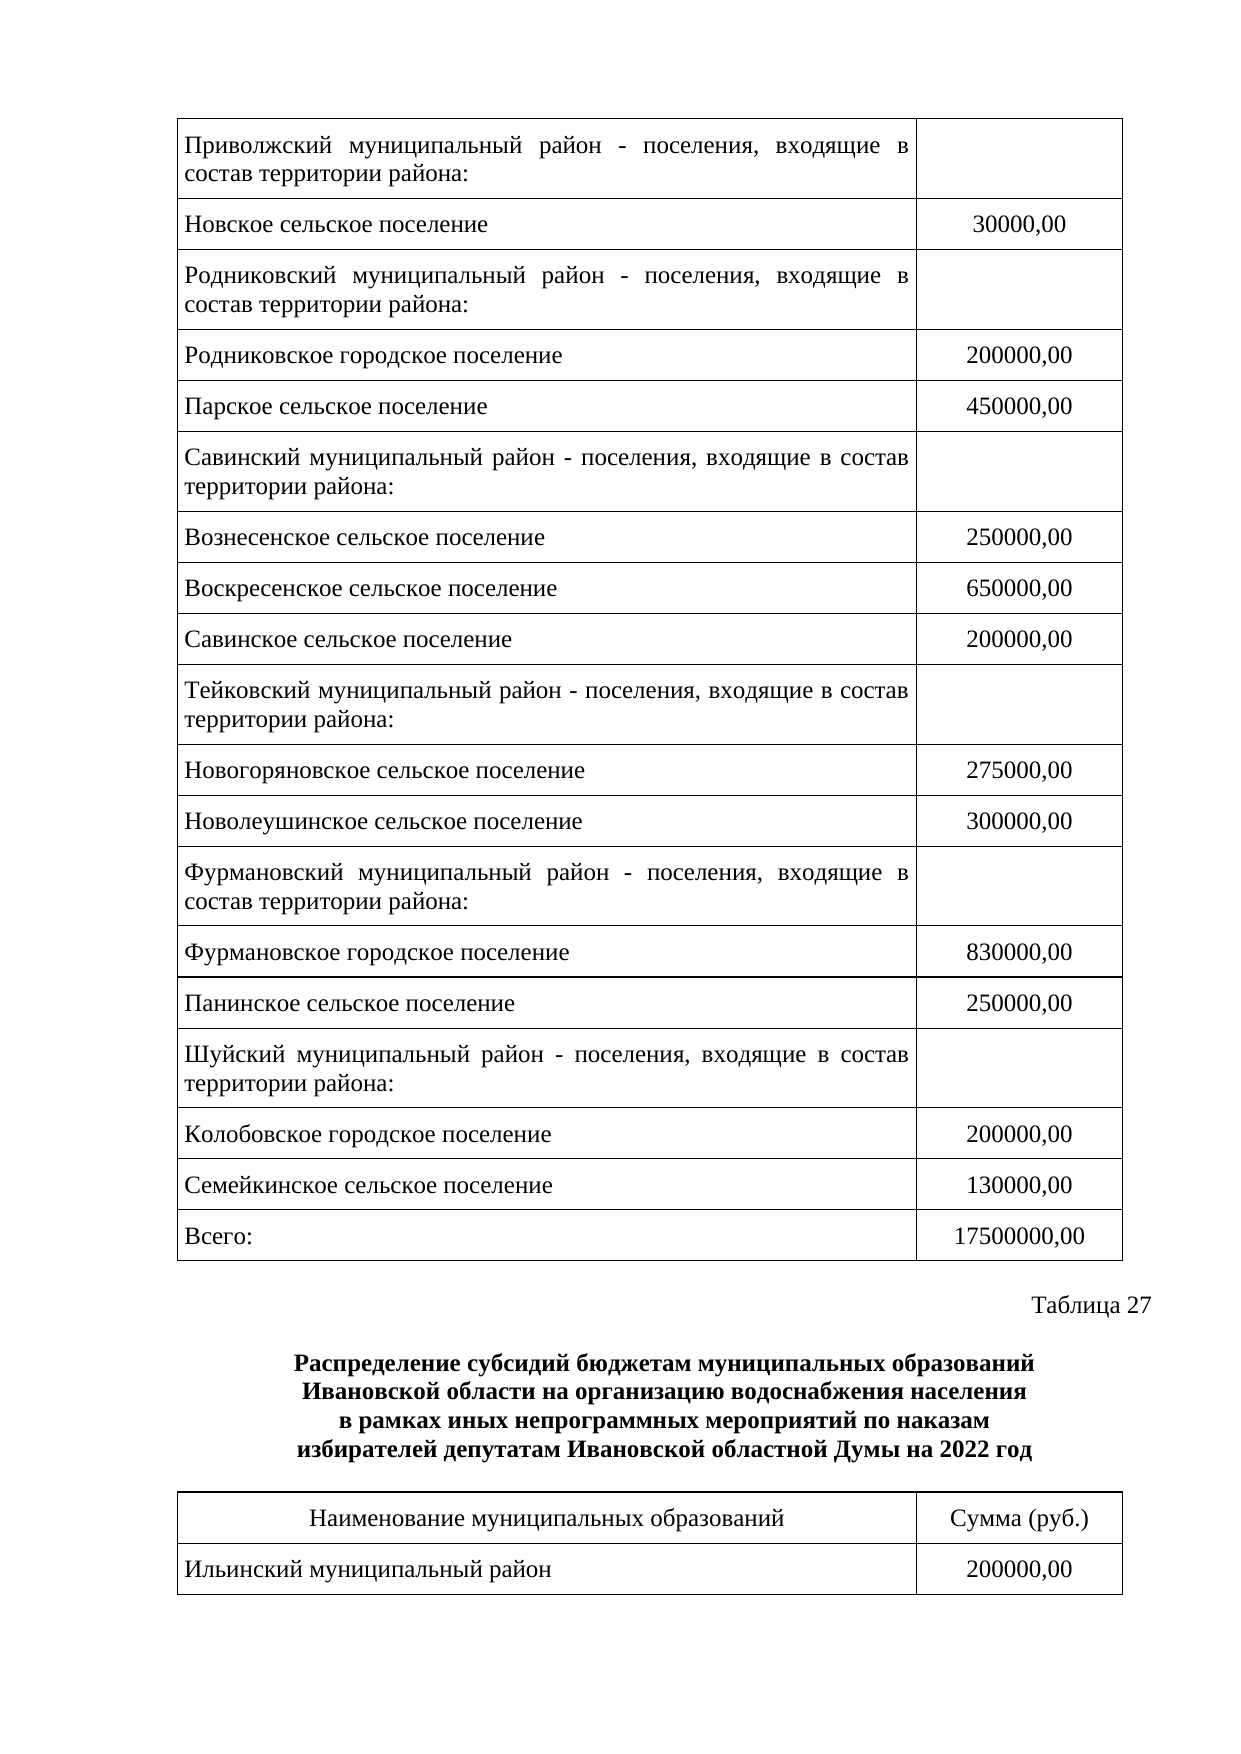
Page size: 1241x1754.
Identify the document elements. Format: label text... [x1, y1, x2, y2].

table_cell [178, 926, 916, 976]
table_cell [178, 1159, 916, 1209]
title в рамках иных непрограммных мероприятий по наказам [177, 1405, 1152, 1434]
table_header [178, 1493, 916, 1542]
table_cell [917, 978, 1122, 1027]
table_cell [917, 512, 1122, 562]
text Таблица 27 [177, 1290, 1152, 1319]
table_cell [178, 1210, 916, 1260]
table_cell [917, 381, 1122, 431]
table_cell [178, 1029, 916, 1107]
title Распределение субсидий бюджетам муниципальных образований [177, 1348, 1152, 1376]
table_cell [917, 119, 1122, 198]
title Ивановской области на организацию водоснабжения населения [177, 1376, 1152, 1405]
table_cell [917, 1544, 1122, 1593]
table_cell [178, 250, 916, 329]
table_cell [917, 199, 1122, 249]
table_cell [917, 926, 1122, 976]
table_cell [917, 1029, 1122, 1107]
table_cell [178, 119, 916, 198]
title избирателей депутатам Ивановской областной Думы на 2022 год [177, 1434, 1152, 1463]
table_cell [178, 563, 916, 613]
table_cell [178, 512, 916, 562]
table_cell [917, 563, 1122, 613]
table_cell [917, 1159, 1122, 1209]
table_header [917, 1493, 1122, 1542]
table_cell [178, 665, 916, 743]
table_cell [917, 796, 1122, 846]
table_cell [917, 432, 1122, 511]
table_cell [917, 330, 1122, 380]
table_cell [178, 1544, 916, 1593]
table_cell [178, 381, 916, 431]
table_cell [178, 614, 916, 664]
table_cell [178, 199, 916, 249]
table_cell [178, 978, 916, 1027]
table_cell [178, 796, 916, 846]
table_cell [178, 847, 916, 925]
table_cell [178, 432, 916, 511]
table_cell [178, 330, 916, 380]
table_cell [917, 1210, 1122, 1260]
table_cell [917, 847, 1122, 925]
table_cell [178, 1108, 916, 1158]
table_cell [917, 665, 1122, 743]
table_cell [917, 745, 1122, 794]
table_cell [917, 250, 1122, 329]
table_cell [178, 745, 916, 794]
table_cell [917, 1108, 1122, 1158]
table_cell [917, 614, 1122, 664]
